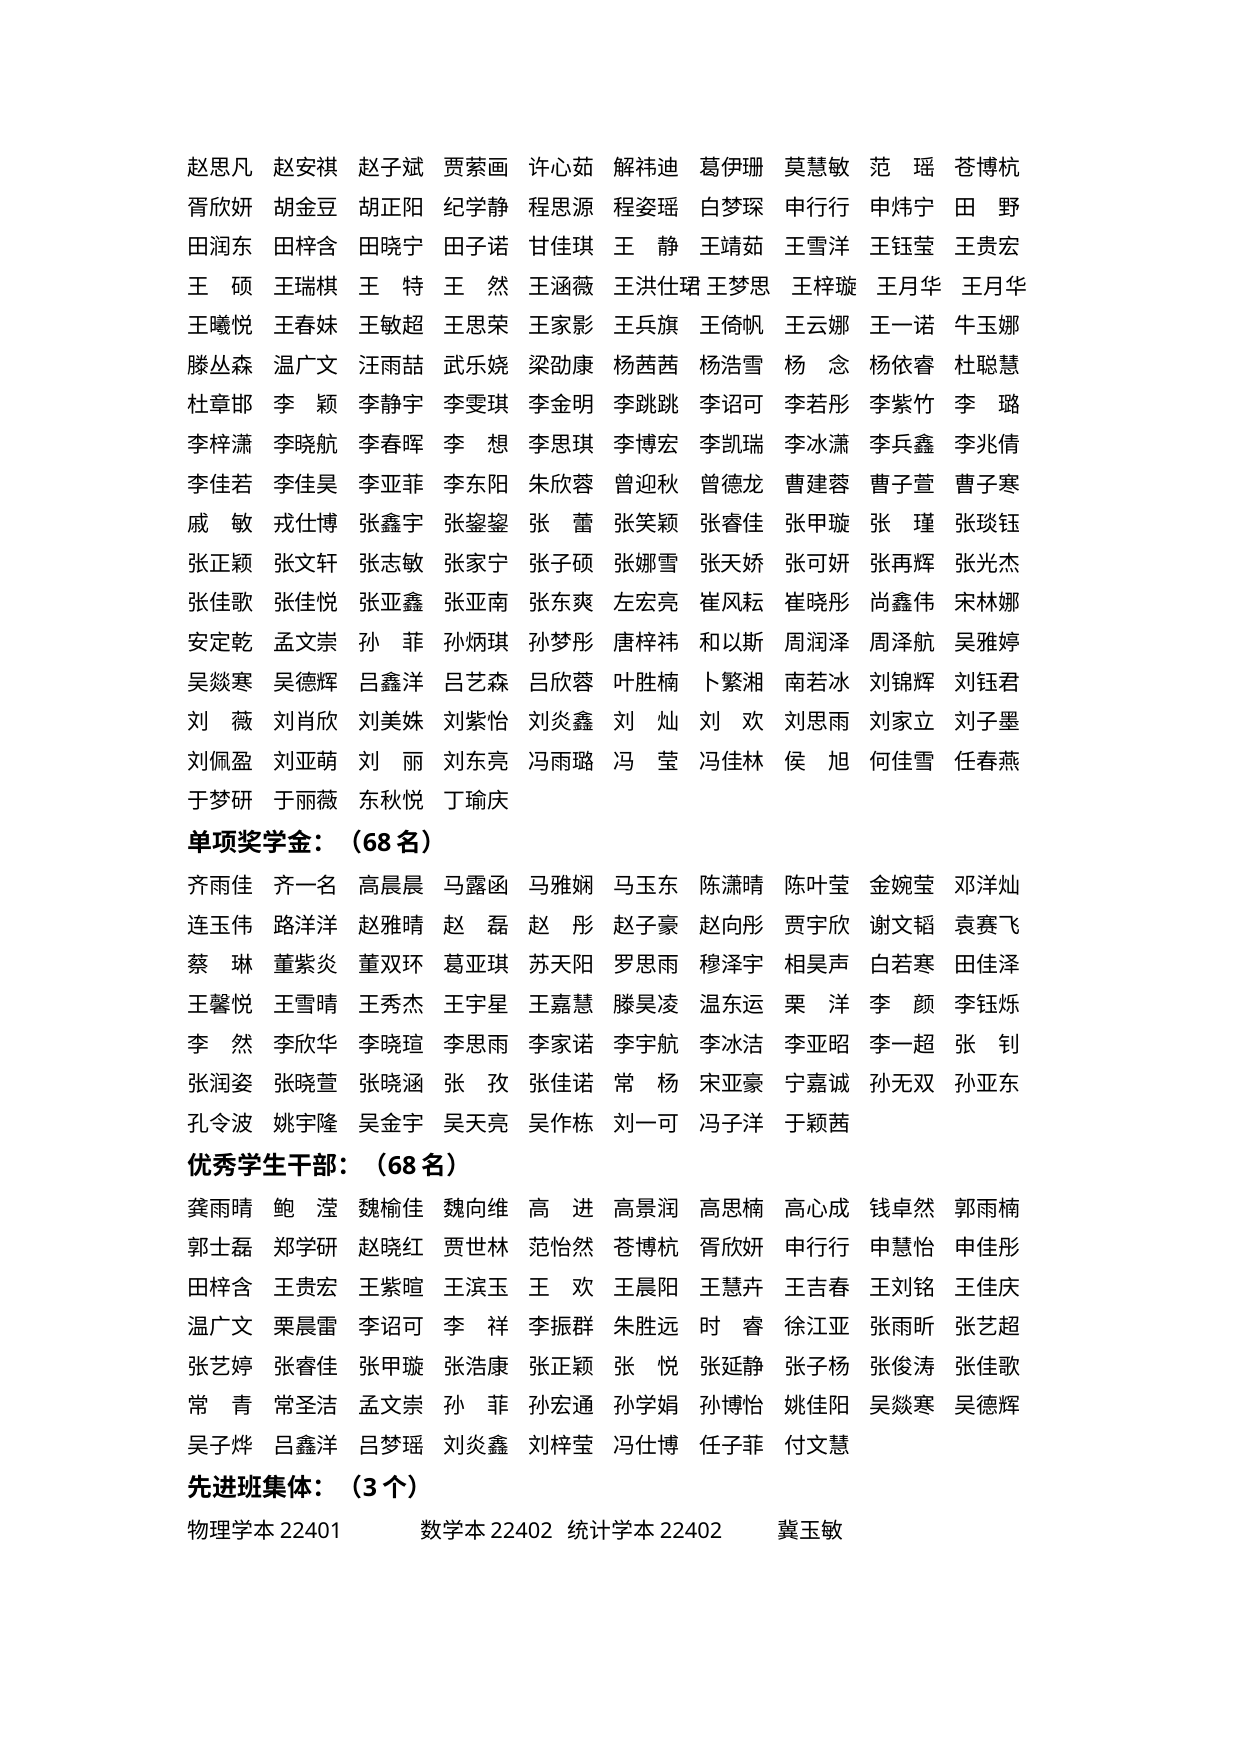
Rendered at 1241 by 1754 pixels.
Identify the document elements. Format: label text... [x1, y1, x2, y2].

text 物理学本22401 数学本22402 统计学本22402 冀玉敏 [188, 1513, 1053, 1545]
text 齐雨佳 齐一名 高晨晨 马露函 马雅娴 马玉东 陈潇晴 陈叶莹 金婉莹 邓洋灿 连玉伟 路洋洋 赵雅晴 赵 磊 赵 彤 赵子豪 赵向彤 贾宇欣 谢文韬 袁赛飞 蔡 琳 董紫炎 董双环 葛亚琪 苏天阳 罗思雨 穆泽宇 相昊声 白若寒 田佳泽 王馨悦 王雪晴 王秀杰 王宇星 王嘉慧 滕昊凌 温东运 栗 洋 李 颜 李钰烁 李 然 李欣华 李晓瑄 李思雨 李家诺 李宇航 李冰洁 李亚昭 李一超 张 钊 张润姿 张晓萱 张晓涵 张 孜 张佳诺 常 杨 宋亚豪 宁嘉诚 孙无双 孙亚东 孔令波 姚宇隆 吴金宇 吴天亮 吴作栋 刘一可 冯子洋 于颖茜 [188, 868, 1053, 1137]
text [188, 150, 1053, 815]
text 龚雨晴 鲍 滢 魏榆佳 魏向维 高 进 高景润 高思楠 高心成 钱卓然 郭雨楠 郭士磊 郑学研 赵晓红 贾世林 范怡然 苍博杭 胥欣妍 申行行 申慧怡 申佳彤 田梓含 王贵宏 王紫暄 王滨玉 王 欢 王晨阳 王慧卉 王吉春 王刘铭 王佳庆 温广文 栗晨雷 李诏可 李 祥 李振群 朱胜远 时 睿 徐江亚 张雨昕 张艺超 张艺婷 张睿佳 张甲璇 张浩康 张正颖 张 悦 张延静 张子杨 张俊涛 张佳歌 常 青 常圣洁 孟文崇 孙 菲 孙宏通 孙学娟 孙博怡 姚佳阳 吴燚寒 吴德辉 吴子烨 吕鑫洋 吕梦瑶 刘炎鑫 刘梓莹 冯仕博 任子菲 付文慧 [188, 1191, 1053, 1460]
text 先进班集体：（3个） [188, 1468, 1053, 1504]
text 单项奖学金：（68名） [188, 823, 1053, 859]
text 优秀学生干部：（68名） [188, 1145, 1053, 1182]
